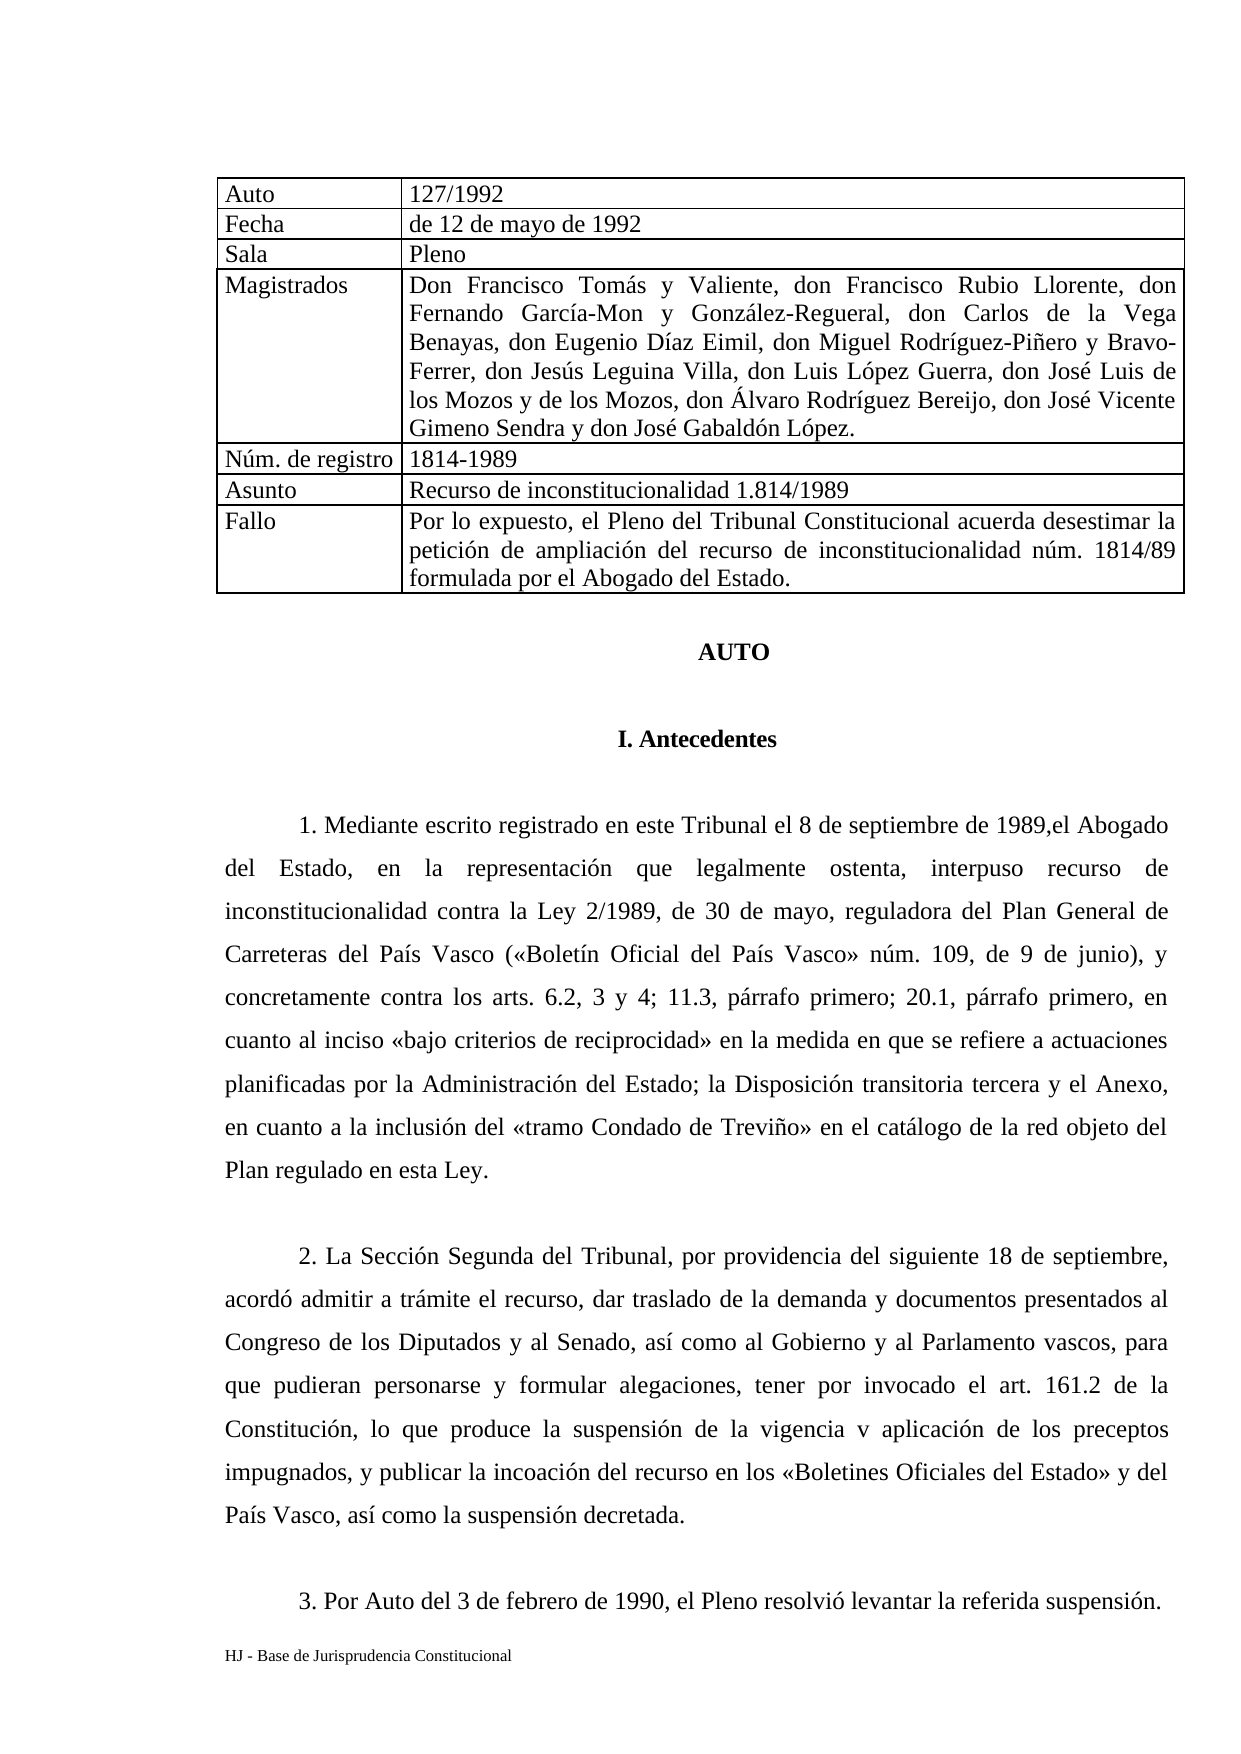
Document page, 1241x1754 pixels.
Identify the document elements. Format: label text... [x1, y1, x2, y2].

text 1. Mediante escrito registrado en este Tribunal el 8 de septiembre de 1989,el Abogado del Estado, en la representación que legalmente ostenta, interpuso recurso de inconstitucionalidad contra la Ley 2/1989, de 30 de mayo, reguladora del Plan General de Carreteras del País Vasco («Boletín Oficial del País Vasco» núm. 109, de 9 de junio), y concretamente contra los arts. 6.2, 3 y 4; 11.3, párrafo primero; 20.1, párrafo primero, en cuanto al inciso «bajo criterios de reciprocidad» en la medida en que se refiere a actuaciones planificadas por la Administración del Estado; la Disposición transitoria tercera y el Anexo, en cuanto a la inclusión del «tramo Condado de Treviño» en el catálogo de la red objeto del Plan regulado en esta Ley. [224, 810, 1169, 1184]
text 3. Por Auto del 3 de febrero de 1990, el Pleno resolvió levantar la referida suspensión. [224, 1586, 1169, 1615]
text AUTO [224, 637, 1169, 666]
table_cell Asunto [218, 475, 401, 504]
table_cell Magistrados [218, 270, 401, 442]
table_header Auto [218, 179, 401, 207]
table_cell Fecha [218, 209, 401, 238]
table_cell Fallo [218, 506, 401, 592]
table_header 127/1992 [402, 179, 1184, 207]
text 2. La Sección Segunda del Tribunal, por providencia del siguiente 18 de septiembre, acordó admitir a trámite el recurso, dar traslado de la demanda y documentos presentados al Congreso de los Diputados y al Senado, así como al Gobierno y al Parlamento vascos, para que pudieran personarse y formular alegaciones, tener por invocado el art. 161.2 de la Constitución, lo que produce la suspensión de la vigencia v aplicación de los preceptos impugnados, y publicar la incoación del recurso en los «Boletines Oficiales del Estado» y del País Vasco, así como la suspensión decretada. [224, 1241, 1169, 1529]
text I. Antecedentes [224, 724, 1169, 752]
table_cell 1814-1989 [403, 444, 1183, 473]
table_cell Por lo expuesto, el Pleno del Tribunal Constitucional acuerda desestimar la petición de ampliación del recurso de inconstitucionalidad núm. 1814/89 formulada por el Abogado del Estado. [403, 506, 1183, 592]
table_cell de 12 de mayo de 1992 [402, 209, 1184, 238]
table_cell Núm. de registro [218, 444, 401, 473]
table_cell Sala [218, 240, 401, 268]
table_cell Recurso de inconstitucionalidad 1.814/1989 [403, 475, 1183, 504]
table_cell Pleno [402, 240, 1184, 268]
table_cell Don Francisco Tomás y Valiente, don Francisco Rubio Llorente, don Fernando García-Mon y González-Regueral, don Carlos de la Vega Benayas, don Eugenio Díaz Eimil, don Miguel Rodríguez-Piñero y Bravo-Ferrer, don Jesús Leguina Villa, don Luis López Guerra, don José Luis de los Mozos y de los Mozos, don Álvaro Rodríguez Bereijo, don José Vicente Gimeno Sendra y don José Gabaldón López. [403, 270, 1183, 442]
